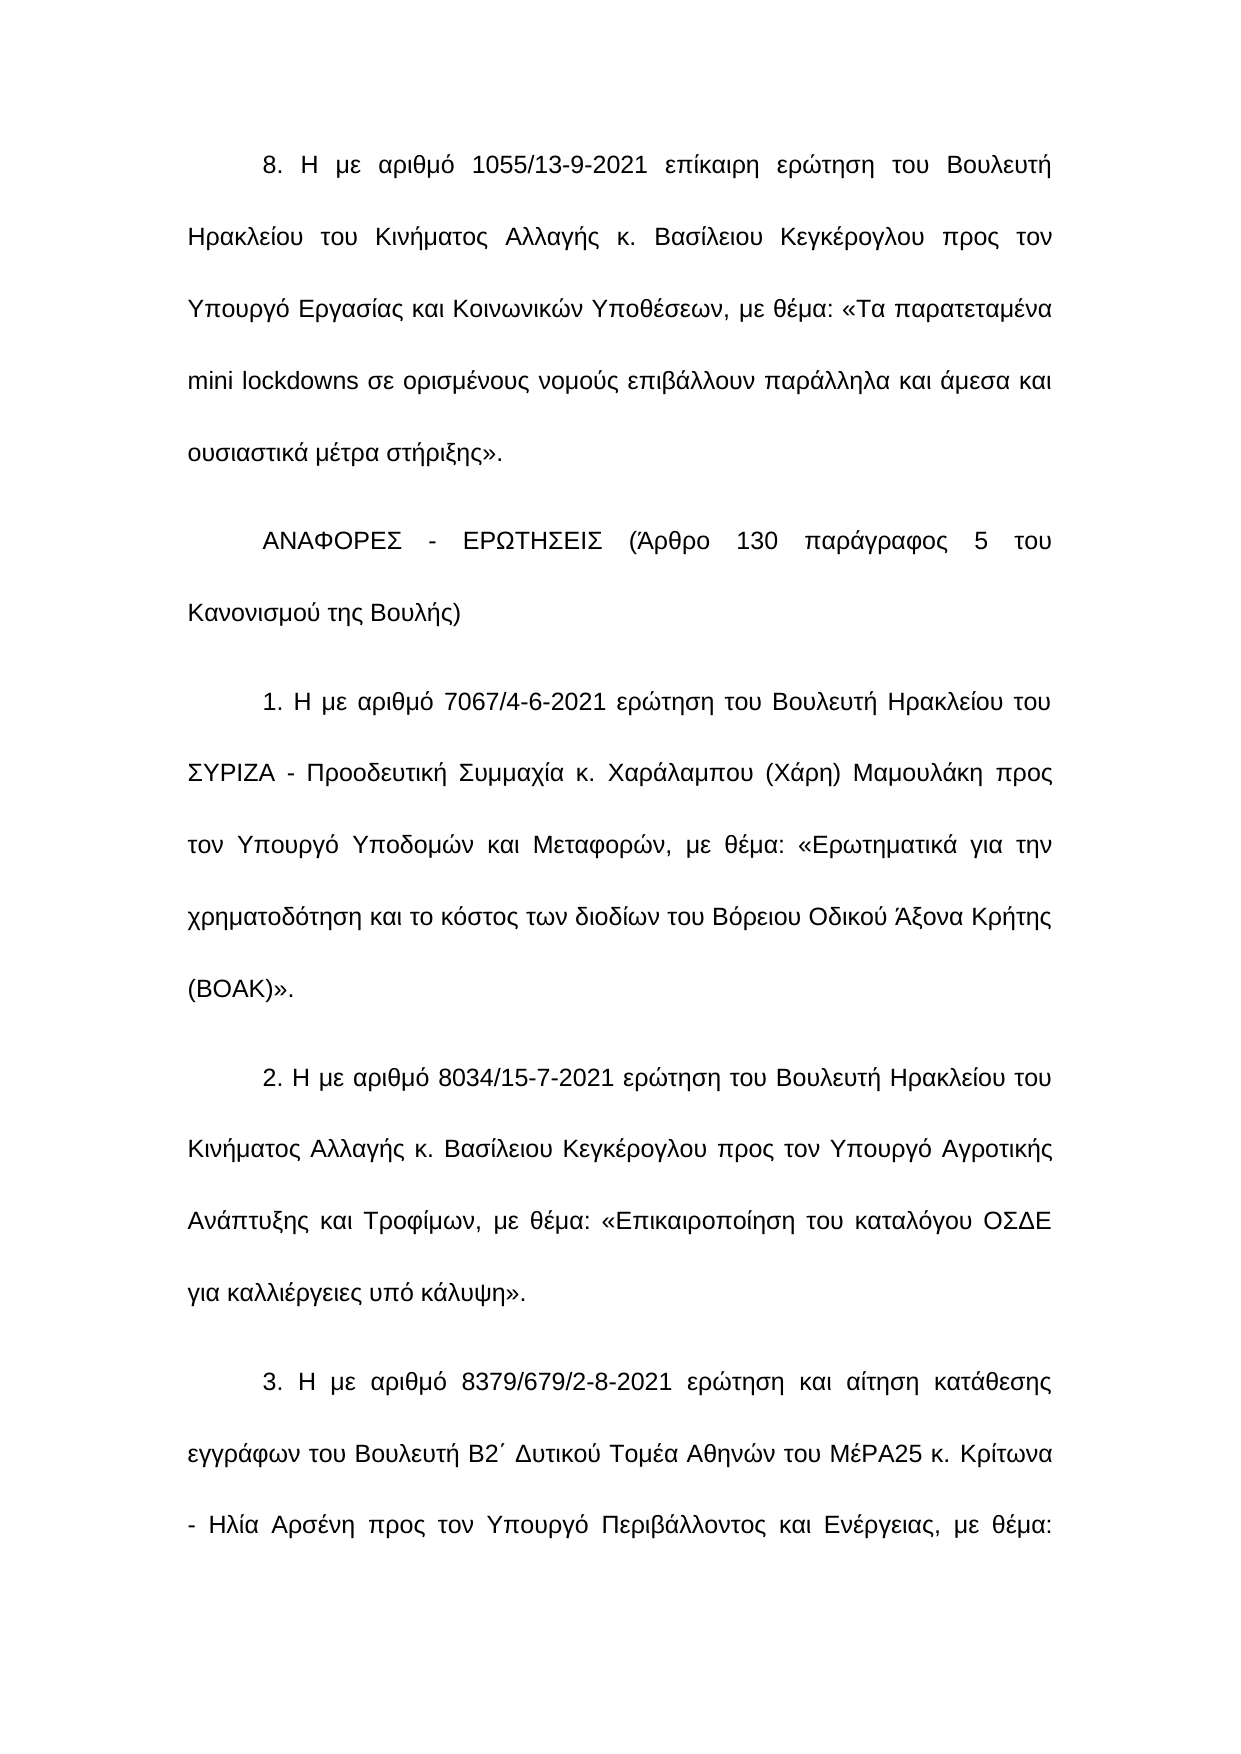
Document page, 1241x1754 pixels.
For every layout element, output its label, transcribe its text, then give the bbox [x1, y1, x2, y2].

text 1. Η με αριθμό 7067/4-6-2021 ερώτηση του Βουλευτή Ηρακλείου του ΣΥΡΙΖΑ - Προοδευτική Συμμαχία κ. Χαράλαμπου (Χάρη) Μαμουλάκη προς τον Υπουργό Υποδομών και Μεταφορών, με θέμα: «Ερωτηματικά για την χρηματοδότηση και το κόστος των διοδίων του Βόρειου Οδικού Άξονα Κρήτης (ΒΟΑΚ)». [187, 686, 1053, 1003]
text 8. Η με αριθμό 1055/13-9-2021 επίκαιρη ερώτηση του Βουλευτή Ηρακλείου του Κινήματος Αλλαγής κ. Βασίλειου Κεγκέρογλου προς τον Υπουργό Εργασίας και Κοινωνικών Υποθέσεων, με θέμα: «Τα παρατεταμένα mini lockdowns σε ορισμένους νομούς επιβάλλουν παράλληλα και άμεσα και ουσιαστικά μέτρα στήριξης». [187, 150, 1053, 466]
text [187, 1367, 1053, 1539]
text 2. Η με αριθμό 8034/15-7-2021 ερώτηση του Βουλευτή Ηρακλείου του Κινήματος Αλλαγής κ. Βασίλειου Κεγκέρογλου προς τον Υπουργό Αγροτικής Ανάπτυξης και Τροφίμων, με θέμα: «Επικαιροποίηση του καταλόγου ΟΣΔΕ για καλλιέργειες υπό κάλυψη». [187, 1062, 1053, 1307]
text ΑΝΑΦΟΡΕΣ - ΕΡΩΤΗΣΕΙΣ (Άρθρο 130 παράγραφος 5 του Κανονισμού της Βουλής) [187, 526, 1053, 627]
